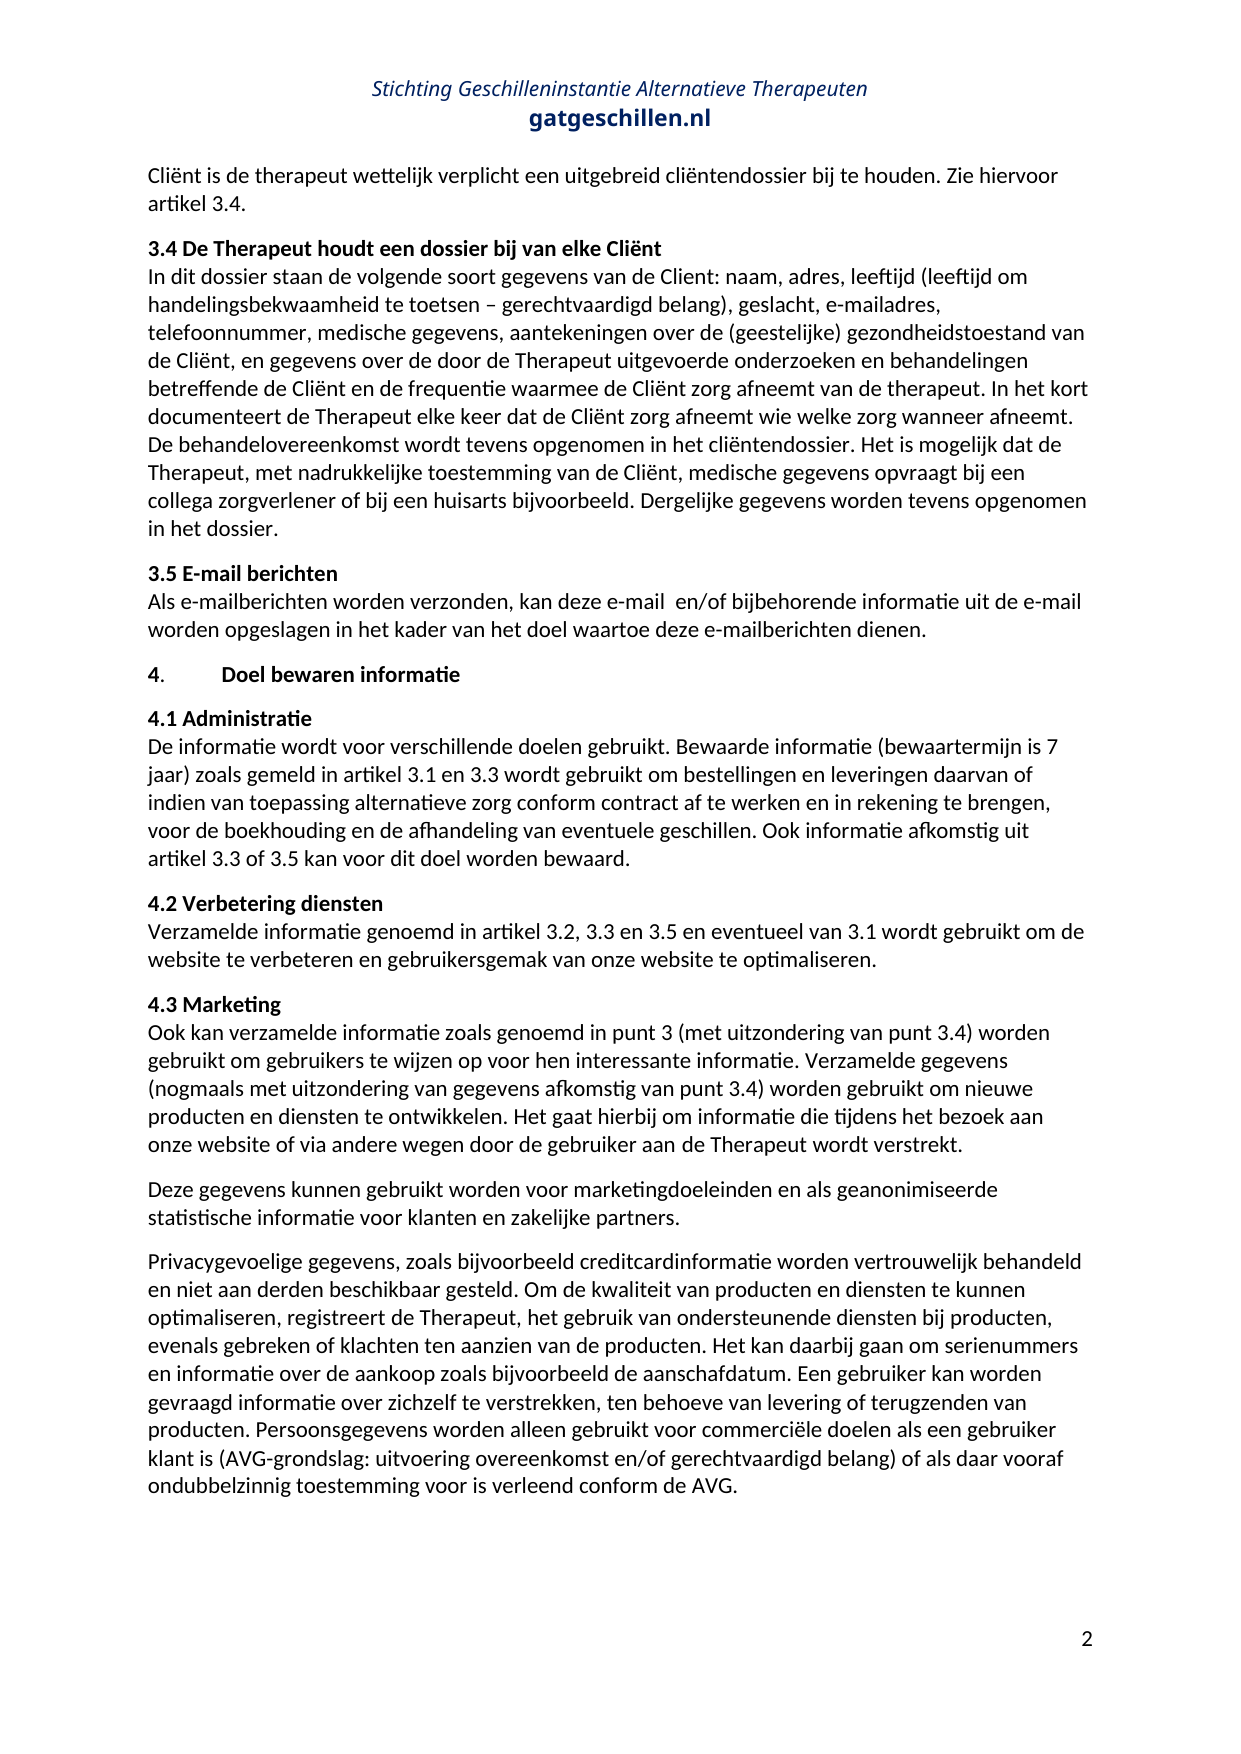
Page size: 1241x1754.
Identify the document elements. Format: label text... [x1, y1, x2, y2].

text Privacygevoelige gegevens, zoals bijvoorbeeld creditcardinformatie worden vertrouwelijk behandeld en niet aan derden beschikbaar gesteld. Om de kwaliteit van producten en diensten te kunnen optimaliseren, registreert de Therapeut, het gebruik van ondersteunende diensten bij producten, evenals gebreken of klachten ten aanzien van de producten. Het kan daarbij gaan om serienummers en informatie over de aankoop zoals bijvoorbeeld de aanschafdatum. Een gebruiker kan worden gevraagd informatie over zichzelf te verstrekken, ten behoeve van levering of terugzenden van producten. Persoonsgegevens worden alleen gebruikt voor commerciële doelen als een gebruiker klant is (AVG-grondslag: uitvoering overeenkomst en/of gerechtvaardigd belang) of als daar vooraf ondubbelzinnig toestemming voor is verleend conform de AVG. [148, 1247, 1093, 1500]
text 4.3 Marketing Ook kan verzamelde informatie zoals genoemd in punt 3 (met uitzondering van punt 3.4) worden gebruikt om gebruikers te wijzen op voor hen interessante informatie. Verzamelde gegevens (nogmaals met uitzondering van gegevens afkomstig van punt 3.4) worden gebruikt om nieuwe producten en diensten te ontwikkelen. Het gaat hierbij om informatie die tijdens het bezoek aan onze website of via andere wegen door de gebruiker aan de Therapeut wordt verstrekt. [148, 990, 1093, 1158]
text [148, 161, 1093, 217]
text 3.5 E-mail berichten Als e-mailberichten worden verzonden, kan deze e-mail en/of bijbehorende informatie uit de e-mail worden opgeslagen in het kader van het doel waartoe deze e-mailberichten dienen. [148, 559, 1093, 643]
text 4.1 Administratie De informatie wordt voor verschillende doelen gebruikt. Bewaarde informatie (bewaartermijn is 7 jaar) zoals gemeld in artikel 3.1 en 3.3 wordt gebruikt om bestellingen en leveringen daarvan of indien van toepassing alternatieve zorg conform contract af te werken en in rekening te brengen, voor de boekhouding en de afhandeling van eventuele geschillen. Ook informatie afkomstig uit artikel 3.3 of 3.5 kan voor dit doel worden bewaard. [148, 704, 1093, 873]
text 4. Doel bewaren informatie [148, 660, 1093, 688]
text 4.2 Verbetering diensten Verzamelde informatie genoemd in artikel 3.2, 3.3 en 3.5 en eventueel van 3.1 wordt gebruikt om de website te verbeteren en gebruikersgemak van onze website te optimaliseren. [148, 889, 1093, 973]
text 3.4 De Therapeut houdt een dossier bij van elke Cliënt In dit dossier staan de volgende soort gegevens van de Client: naam, adres, leeftijd (leeftijd om handelingsbekwaamheid te toetsen – gerechtvaardigd belang), geslacht, e-mailadres, telefoonnummer, medische gegevens, aantekeningen over de (geestelijke) gezondheidstoestand van de Cliënt, en gegevens over de door de Therapeut uitgevoerde onderzoeken en behandelingen betreffende de Cliënt en de frequentie waarmee de Cliënt zorg afneemt van de therapeut. In het kort documenteert de Therapeut elke keer dat de Cliënt zorg afneemt wie welke zorg wanneer afneemt. De behandelovereenkomst wordt tevens opgenomen in het cliëntendossier. Het is mogelijk dat de Therapeut, met nadrukkelijke toestemming van de Cliënt, medische gegevens opvraagt bij een collega zorgverlener of bij een huisarts bijvoorbeeld. Dergelijke gegevens worden tevens opgenomen in het dossier. [148, 234, 1093, 542]
text Deze gegevens kunnen gebruikt worden voor marketingdoeleinden en als geanonimiseerde statistische informatie voor klanten en zakelijke partners. [148, 1175, 1093, 1231]
